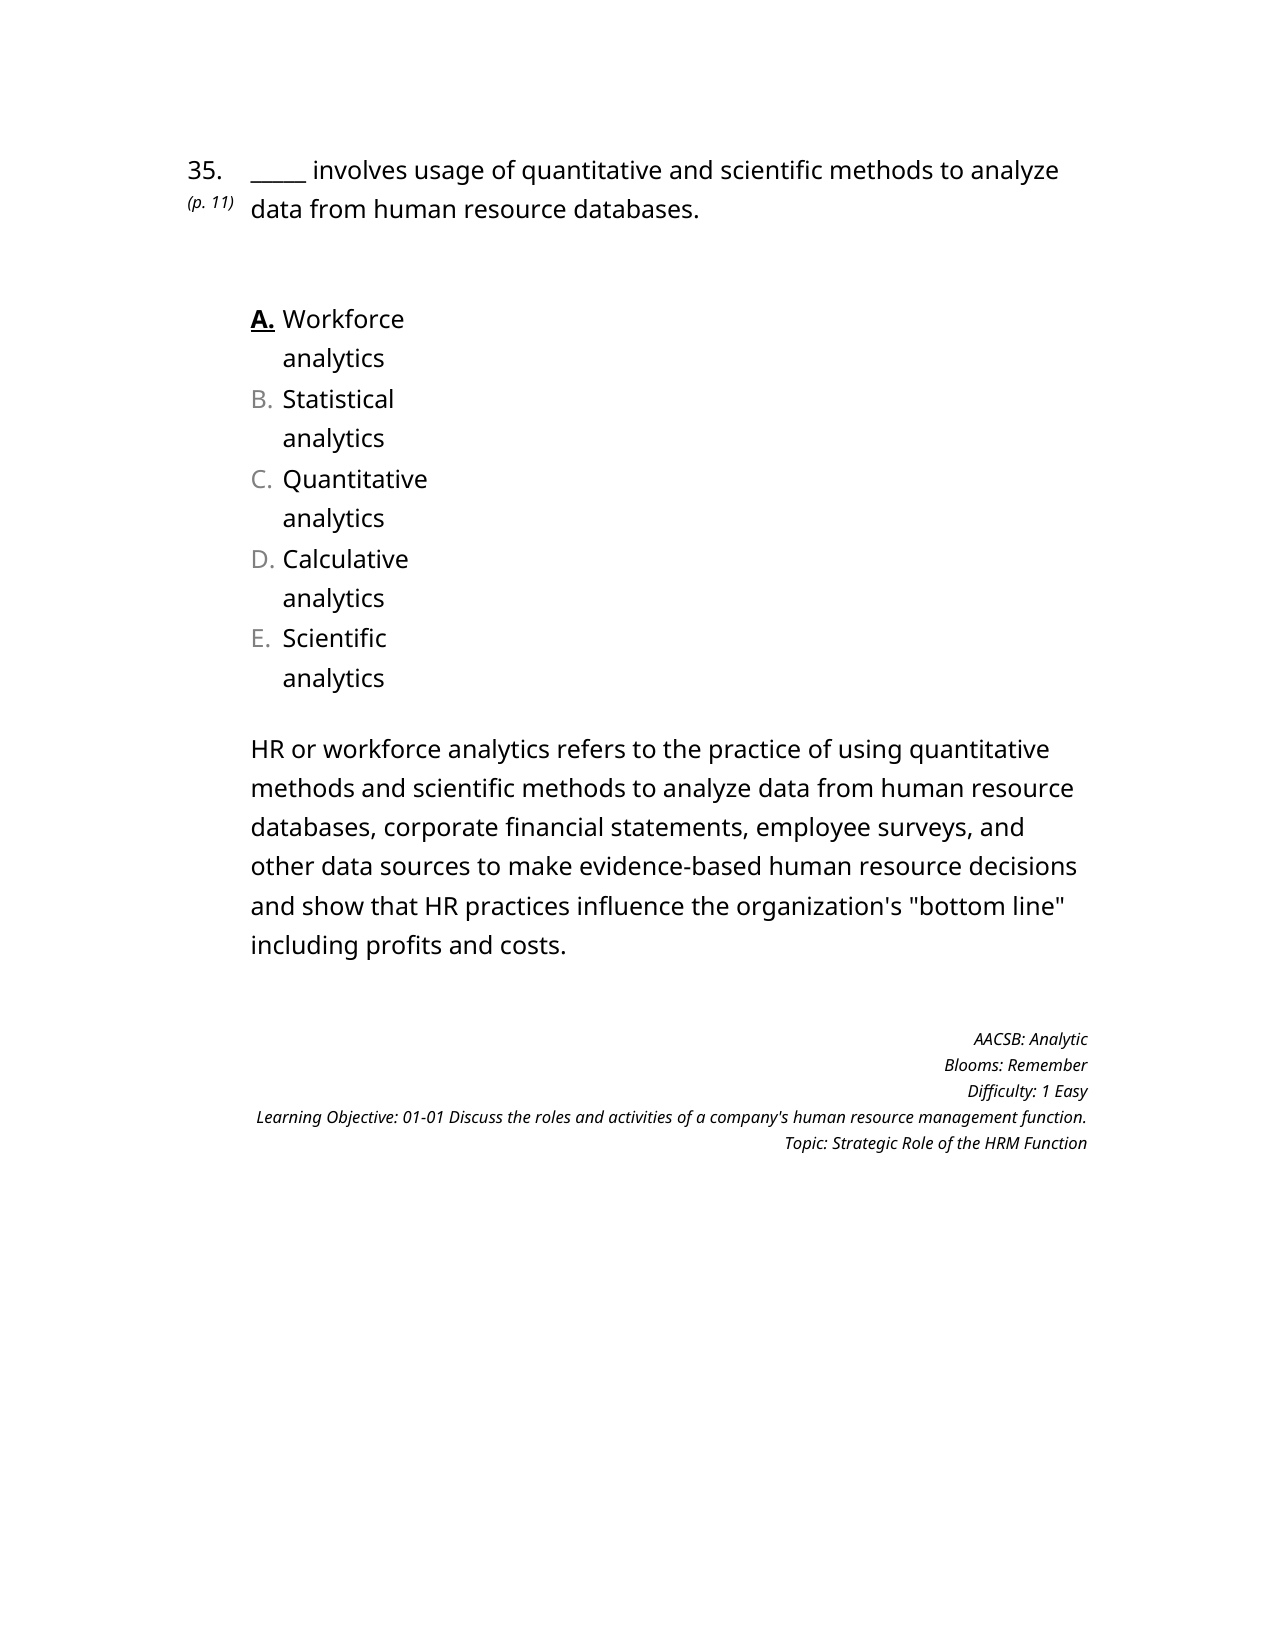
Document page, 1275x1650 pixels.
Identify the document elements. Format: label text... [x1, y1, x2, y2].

table_header 35. (p. 11) [188, 153, 250, 998]
table_header _____ involves usage of quantitative and scientific methods to analyze data from human resource databases. HR or workforce analytics refers to the practice of using quantitative methods and scientific methods to analyze data from human resource databases, corporate financial statements, employee surveys, and other data sources to make evidence-based human resource decisions and show that HR practices influence the organization's "bottom line" including profits and costs. [250, 153, 1087, 998]
table_header AACSB: Analytic Blooms: Remember Difficulty: 1 Easy Learning Objective: 01-01 Discuss the roles and activities of a company's human resource management function. Topic: Strategic Role of the HRM Function [188, 1028, 1087, 1191]
